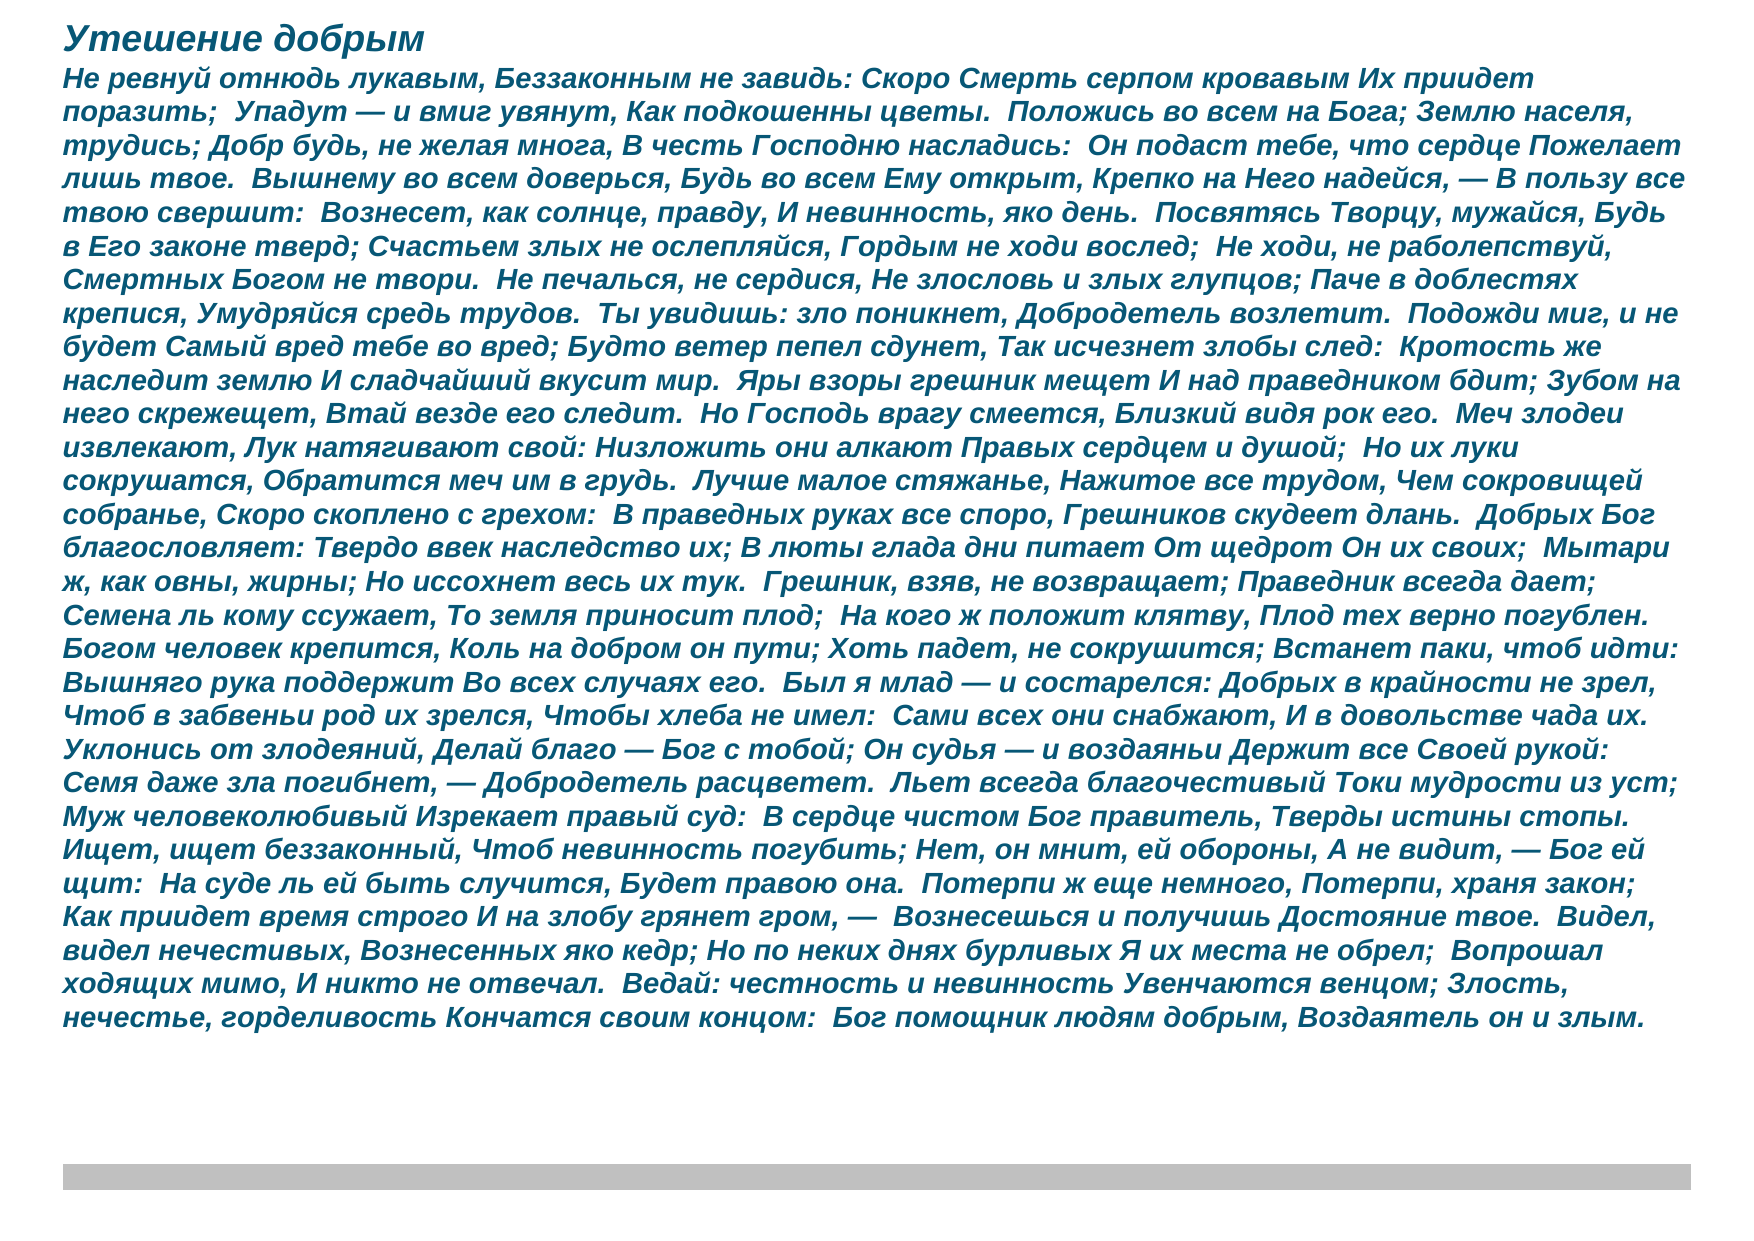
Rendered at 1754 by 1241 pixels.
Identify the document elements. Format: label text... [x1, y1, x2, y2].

text Не ревнуй отнюдь лукавым, [62, 61, 1691, 1033]
subtitle Утешение добрым [62, 17, 1691, 60]
